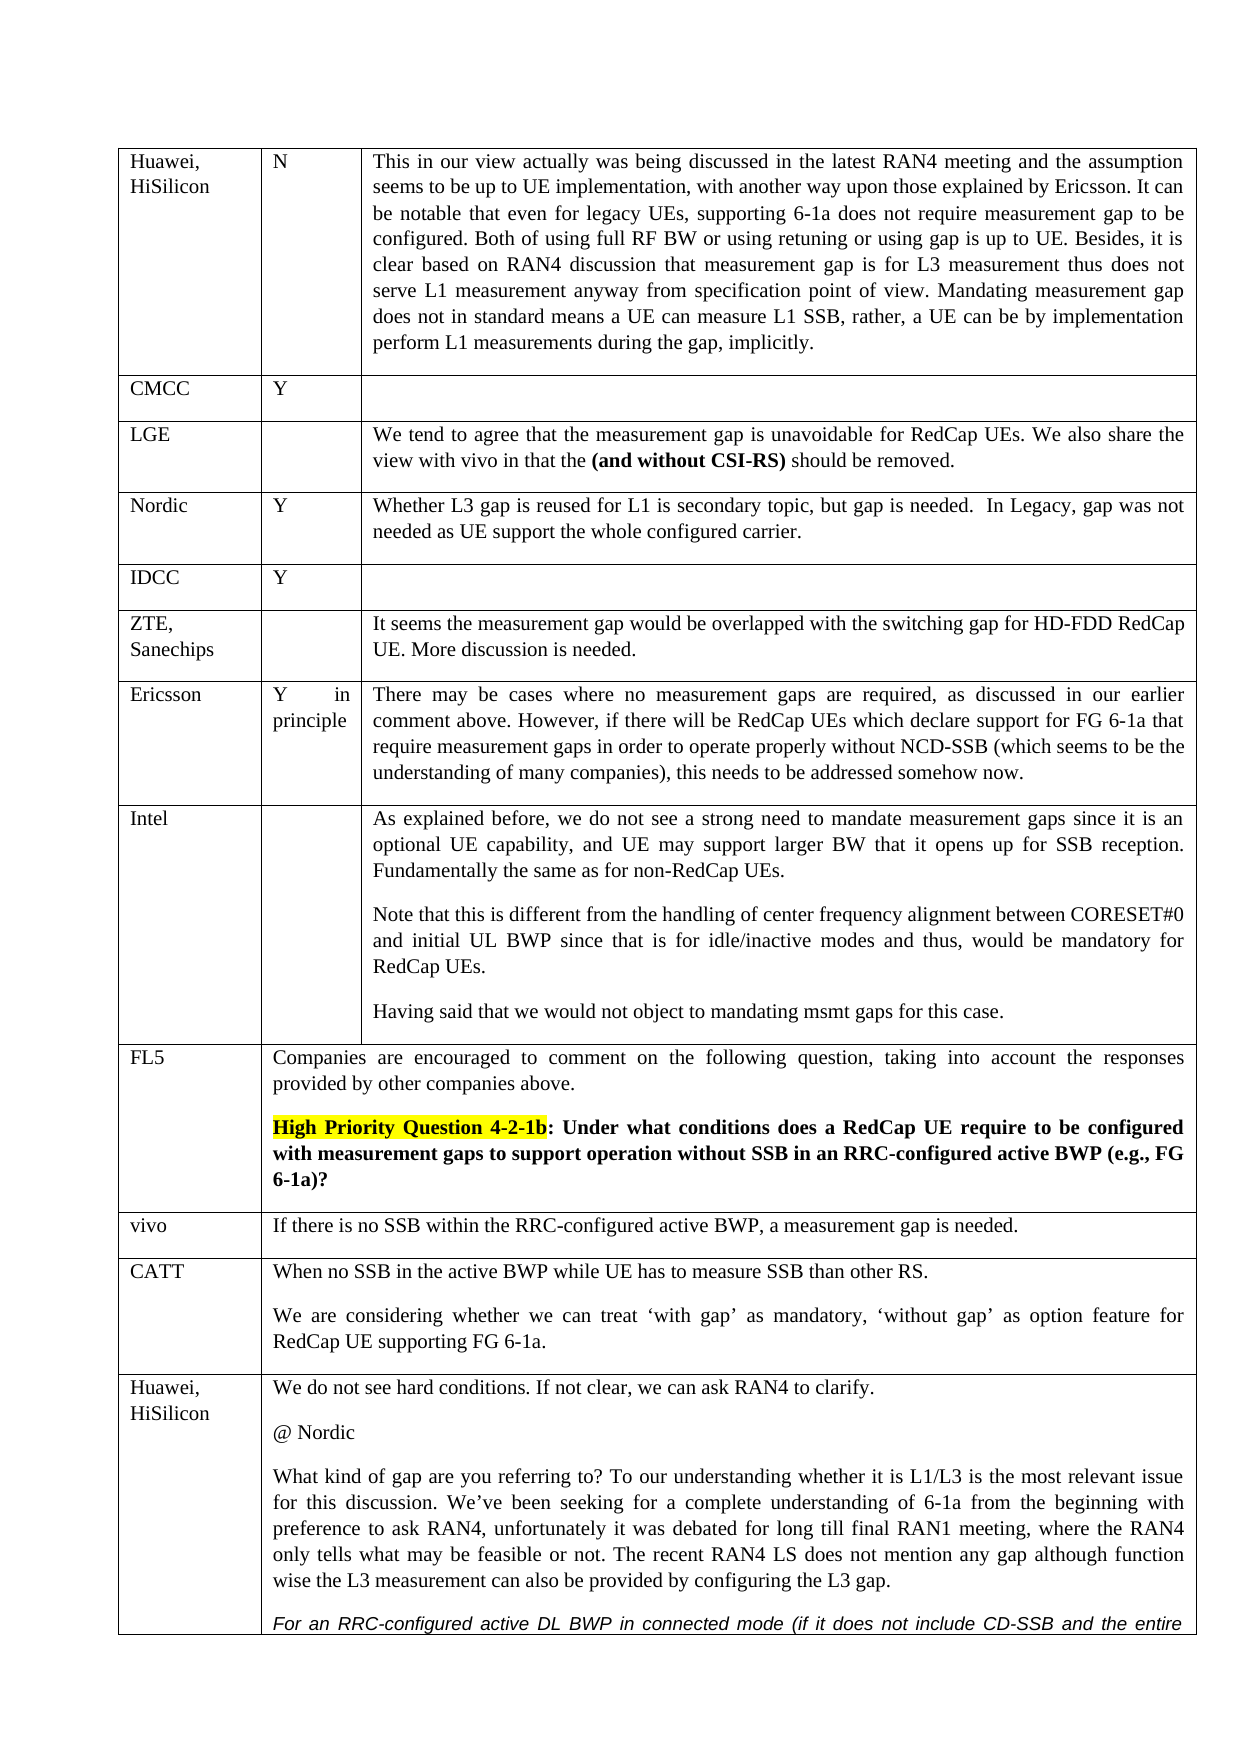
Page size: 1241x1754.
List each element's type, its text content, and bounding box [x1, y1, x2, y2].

table_cell It seems the measurement gap would be overlapped with the switching gap for HD-FDD RedCap UE. More discussion is needed. [362, 611, 1196, 681]
table_cell Huawei, HiSilicon [119, 1375, 261, 1634]
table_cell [262, 1375, 1196, 1634]
table_cell FL5 [119, 1045, 261, 1212]
table_cell There may be cases where no measurement gaps are required, as discussed in our earlier comment above. However, if there will be RedCap UEs which declare support for FG 6-1a that require measurement gaps in order to operate properly without NCD-SSB (which seems to be the understanding of many companies), this needs to be addressed somehow now. [362, 682, 1196, 805]
table_cell Nordic [119, 493, 261, 564]
table_cell Intel [119, 806, 261, 1044]
table_cell N [262, 149, 361, 375]
table_cell CATT [119, 1259, 261, 1374]
table_cell Ericsson [119, 682, 261, 805]
table_cell We tend to agree that the measurement gap is unavoidable for RedCap UEs. We also share the view with vivo in that the (and without CSI-RS) should be removed. [362, 422, 1196, 492]
table_cell Companies are encouraged to comment on the following question, taking into account the responses provided by other companies above. High Priority Question 4-2-1b: Under what conditions does a RedCap UE require to be configured with measurement gaps to support operation without SSB in an RRC-configured active BWP (e.g., FG 6-1a)? [262, 1045, 1196, 1212]
table_cell Whether L3 gap is reused for L1 is secondary topic, but gap is needed. In Legacy, gap was not needed as UE support the whole configured carrier. [362, 493, 1196, 564]
table_cell This in our view actually was being discussed in the latest RAN4 meeting and the assumption seems to be up to UE implementation, with another way upon those explained by Ericsson. It can be notable that even for legacy UEs, supporting 6-1a does not require measurement gap to be configured. Both of using full RF BW or using retuning or using gap is up to UE. Besides, it is clear based on RAN4 discussion that measurement gap is for L3 measurement thus does not serve L1 measurement anyway from specification point of view. Mandating measurement gap does not in standard means a UE can measure L1 SSB, rather, a UE can be by implementation perform L1 measurements during the gap, implicitly. [362, 149, 1196, 375]
table_cell ZTE, Sanechips [119, 611, 261, 681]
table_cell Y [262, 493, 361, 564]
table_cell [362, 376, 1196, 421]
table_cell LGE [119, 422, 261, 492]
table_cell IDCC [119, 565, 261, 609]
table_cell Huawei, HiSilicon [119, 149, 261, 375]
table_cell [362, 565, 1196, 609]
table_cell Y [262, 565, 361, 609]
table_cell [262, 806, 361, 1044]
table_cell As explained before, we do not see a strong need to mandate measurement gaps since it is an optional UE capability, and UE may support larger BW that it opens up for SSB reception. Fundamentally the same as for non-RedCap UEs. Note that this is different from the handling of center frequency alignment between CORESET#0 and initial UL BWP since that is for idle/inactive modes and thus, would be mandatory for RedCap UEs. Having said that we would not object to mandating msmt gaps for this case. [362, 806, 1196, 1044]
table_cell [262, 422, 361, 492]
table_cell vivo [119, 1213, 261, 1258]
table_cell [262, 611, 361, 681]
table_cell When no SSB in the active BWP while UE has to measure SSB than other RS. We are considering whether we can treat ‘with gap’ as mandatory, ‘without gap’ as option feature for RedCap UE supporting FG 6-1a. [262, 1259, 1196, 1374]
table_cell Y in principle [262, 682, 361, 805]
table_cell Y [262, 376, 361, 421]
table_cell If there is no SSB within the RRC-configured active BWP, a measurement gap is needed. [262, 1213, 1196, 1258]
table_cell CMCC [119, 376, 261, 421]
